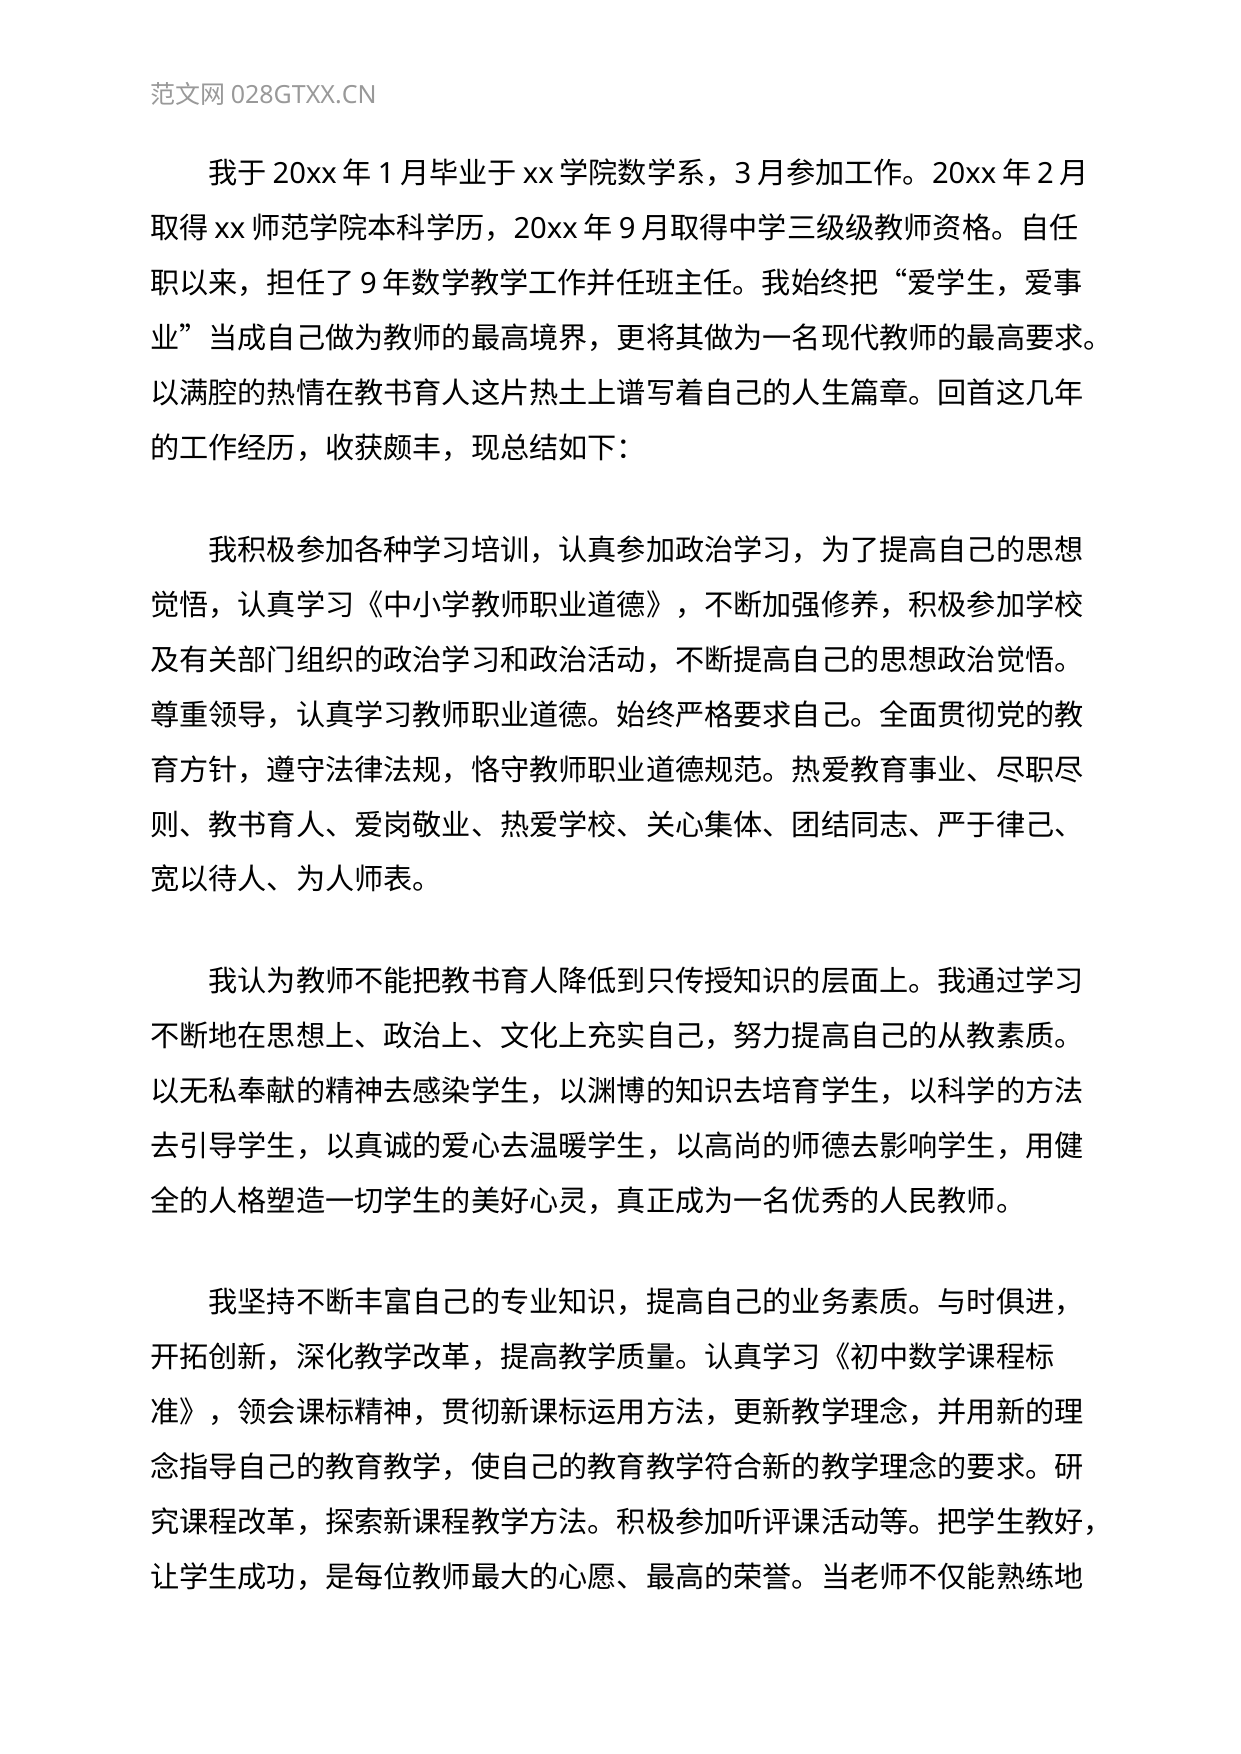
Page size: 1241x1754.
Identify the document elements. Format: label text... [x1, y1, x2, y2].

text 我积极参加各种学习培训，认真参加政治学习，为了提高自己的思想觉悟，认真学习《中小学教师职业道德》，不断加强修养，积极参加学校及有关部门组织的政治学习和政治活动，不断提高自己的思想政治觉悟。尊重领导，认真学习教师职业道德。始终严格要求自己。全面贯彻党的教育方针，遵守法律法规，恪守教师职业道德规范。热爱教育事业、尽职尽则、教书育人、爱岗敬业、热爱学校、关心集体、团结同志、严于律己、宽以待人、为人师表。 [150, 527, 1090, 898]
text 我于20xx年1月毕业于xx学院数学系，3月参加工作。20xx年2月取得xx师范学院本科学历，20xx年9月取得中学三级级教师资格。自任职以来，担任了9年数学教学工作并任班主任。我始终把“爱学生，爱事业”当成自己做为教师的最高境界，更将其做为一名现代教师的最高要求。以满腔的热情在教书育人这片热土上谱写着自己的人生篇章。回首这几年的工作经历，收获颇丰，现总结如下： [150, 150, 1090, 467]
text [150, 1279, 1090, 1596]
text 我认为教师不能把教书育人降低到只传授知识的层面上。我通过学习不断地在思想上、政治上、文化上充实自己，努力提高自己的从教素质。以无私奉献的精神去感染学生，以渊博的知识去培育学生，以科学的方法去引导学生，以真诚的爱心去温暖学生，以高尚的师德去影响学生，用健全的人格塑造一切学生的美好心灵，真正成为一名优秀的人民教师。 [150, 958, 1090, 1219]
